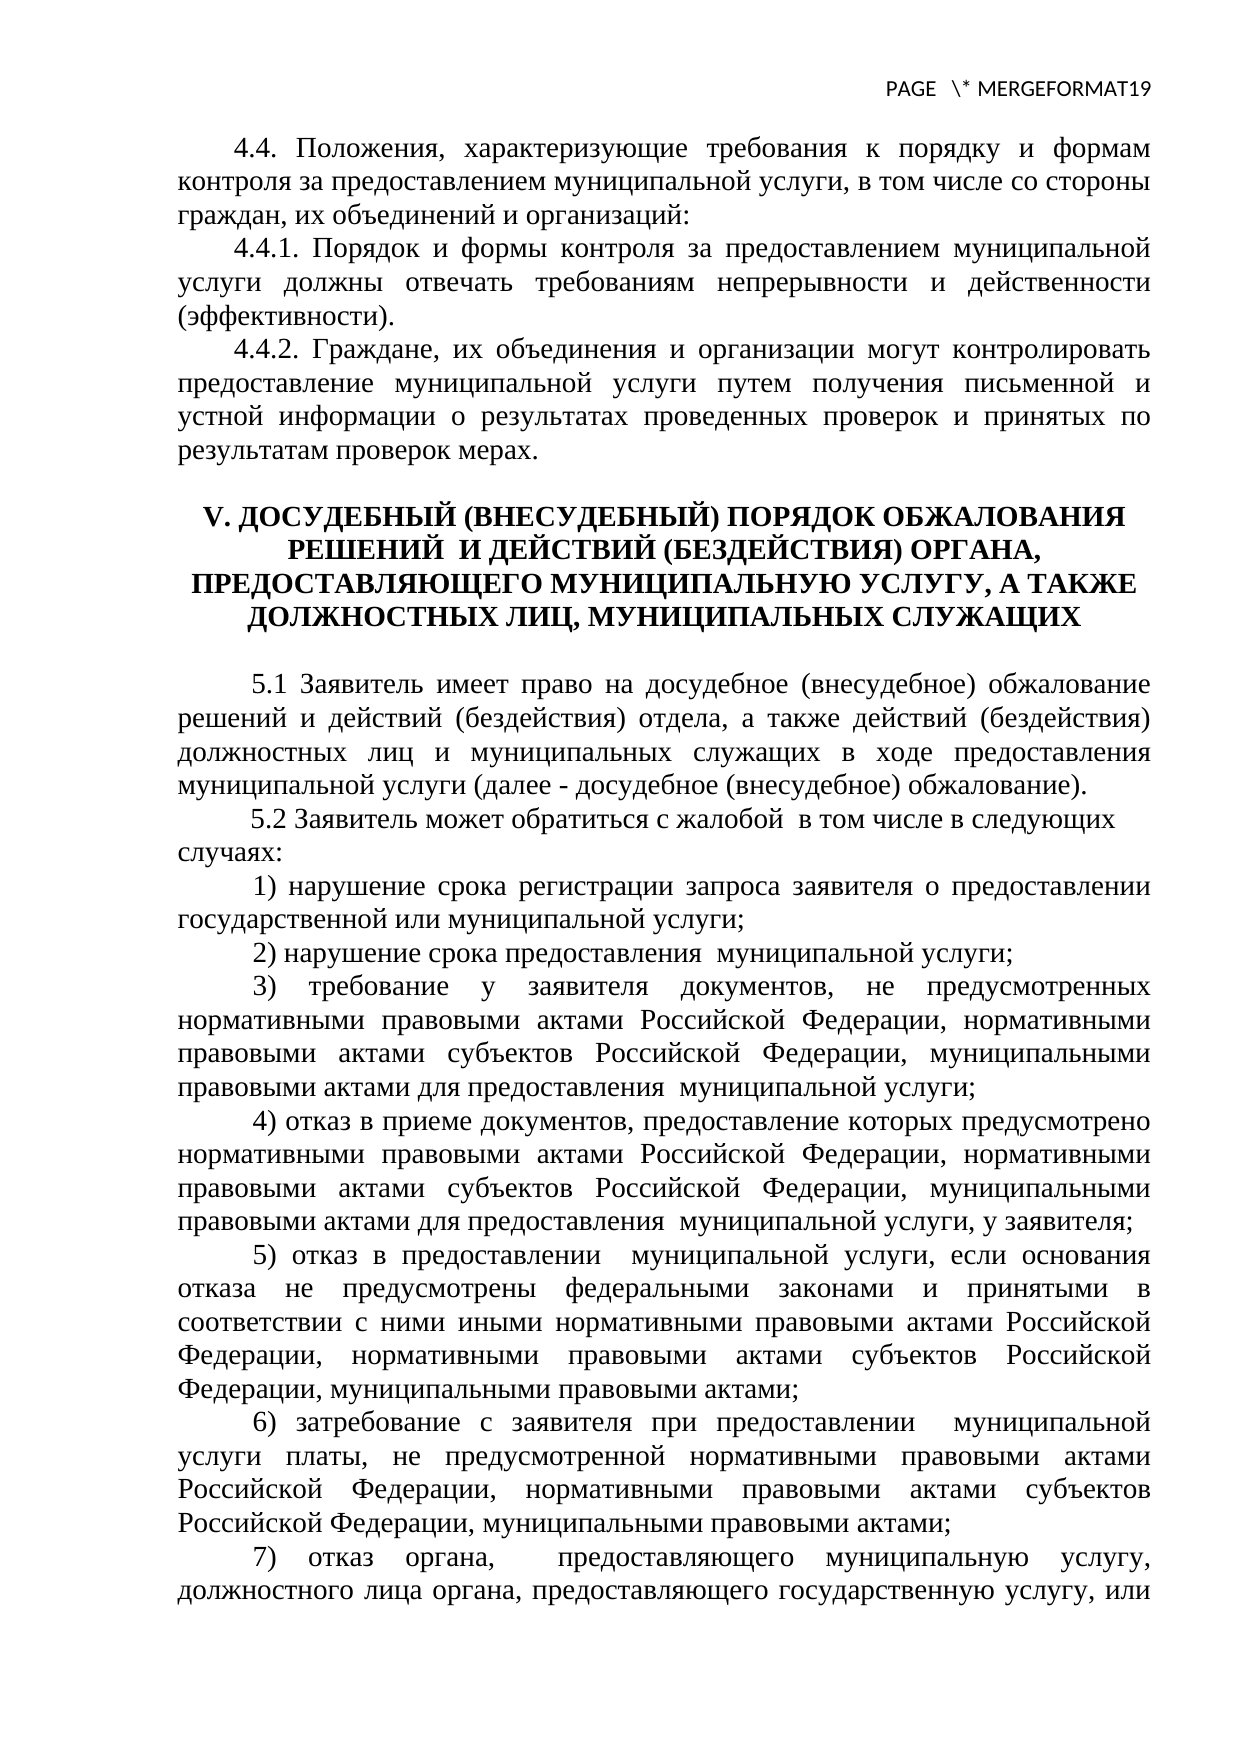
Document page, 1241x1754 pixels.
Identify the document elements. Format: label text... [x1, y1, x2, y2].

text 5.2 Заявитель может обратиться с жалобой в том числе в следующих случаях: [177, 801, 1152, 868]
text 1) нарушение срока регистрации запроса заявителя о предоставлении государственной или муниципальной услуги; [177, 868, 1152, 935]
text 4.4.2. Граждане, их объединения и организации могут контролировать предоставление муниципальной услуги путем получения письменной и устной информации о результатах проведенных проверок и принятых по результатам проверок мерах. [177, 331, 1152, 465]
text 2) нарушение срока предоставления муниципальной услуги; [177, 935, 1152, 968]
text 3) требование у заявителя документов, не предусмотренных нормативными правовыми актами Российской Федерации, нормативными правовыми актами субъектов Российской Федерации, муниципальными правовыми актами для предоставления муниципальной услуги; [177, 968, 1152, 1103]
text 5) отказ в предоставлении муниципальной услуги, если основания отказа не предусмотрены федеральными законами и принятыми в соответствии с ними иными нормативными правовыми актами Российской Федерации, нормативными правовыми актами субъектов Российской Федерации, муниципальными правовыми актами; [177, 1237, 1152, 1404]
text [177, 1539, 1152, 1606]
text V. ДОСУДЕБНЫЙ (ВНЕСУДЕБНЫЙ) ПОРЯДОК ОБЖАЛОВАНИЯ РЕШЕНИЙ И ДЕЙСТВИЙ (БЕЗДЕЙСТВИЯ) ОРГАНА, ПРЕДОСТАВЛЯЮЩЕГО МУНИЦИПАЛЬНУЮ УСЛУГУ, А ТАКЖЕ ДОЛЖНОСТНЫХ ЛИЦ, МУНИЦИПАЛЬНЫХ СЛУЖАЩИХ [177, 499, 1152, 633]
text 4.4.1. Порядок и формы контроля за предоставлением муниципальной услуги должны отвечать требованиям непрерывности и действенности (эффективности). [177, 231, 1152, 331]
text 4) отказ в приеме документов, предоставление которых предусмотрено нормативными правовыми актами Российской Федерации, нормативными правовыми актами субъектов Российской Федерации, муниципальными правовыми актами для предоставления муниципальной услуги, у заявителя; [177, 1103, 1152, 1237]
text 4.4. Положения, характеризующие требования к порядку и формам контроля за предоставлением муниципальной услуги, в том числе со стороны граждан, их объединений и организаций: [177, 130, 1152, 231]
text 5.1 Заявитель имеет право на досудебное (внесудебное) обжалование решений и действий (бездействия) отдела, а также действий (бездействия) должностных лиц и муниципальных служащих в ходе предоставления муниципальной услуги (далее - досудебное (внесудебное) обжалование). [177, 667, 1152, 801]
text 6) затребование с заявителя при предоставлении муниципальной услуги платы, не предусмотренной нормативными правовыми актами Российской Федерации, нормативными правовыми актами субъектов Российской Федерации, муниципальными правовыми актами; [177, 1404, 1152, 1539]
